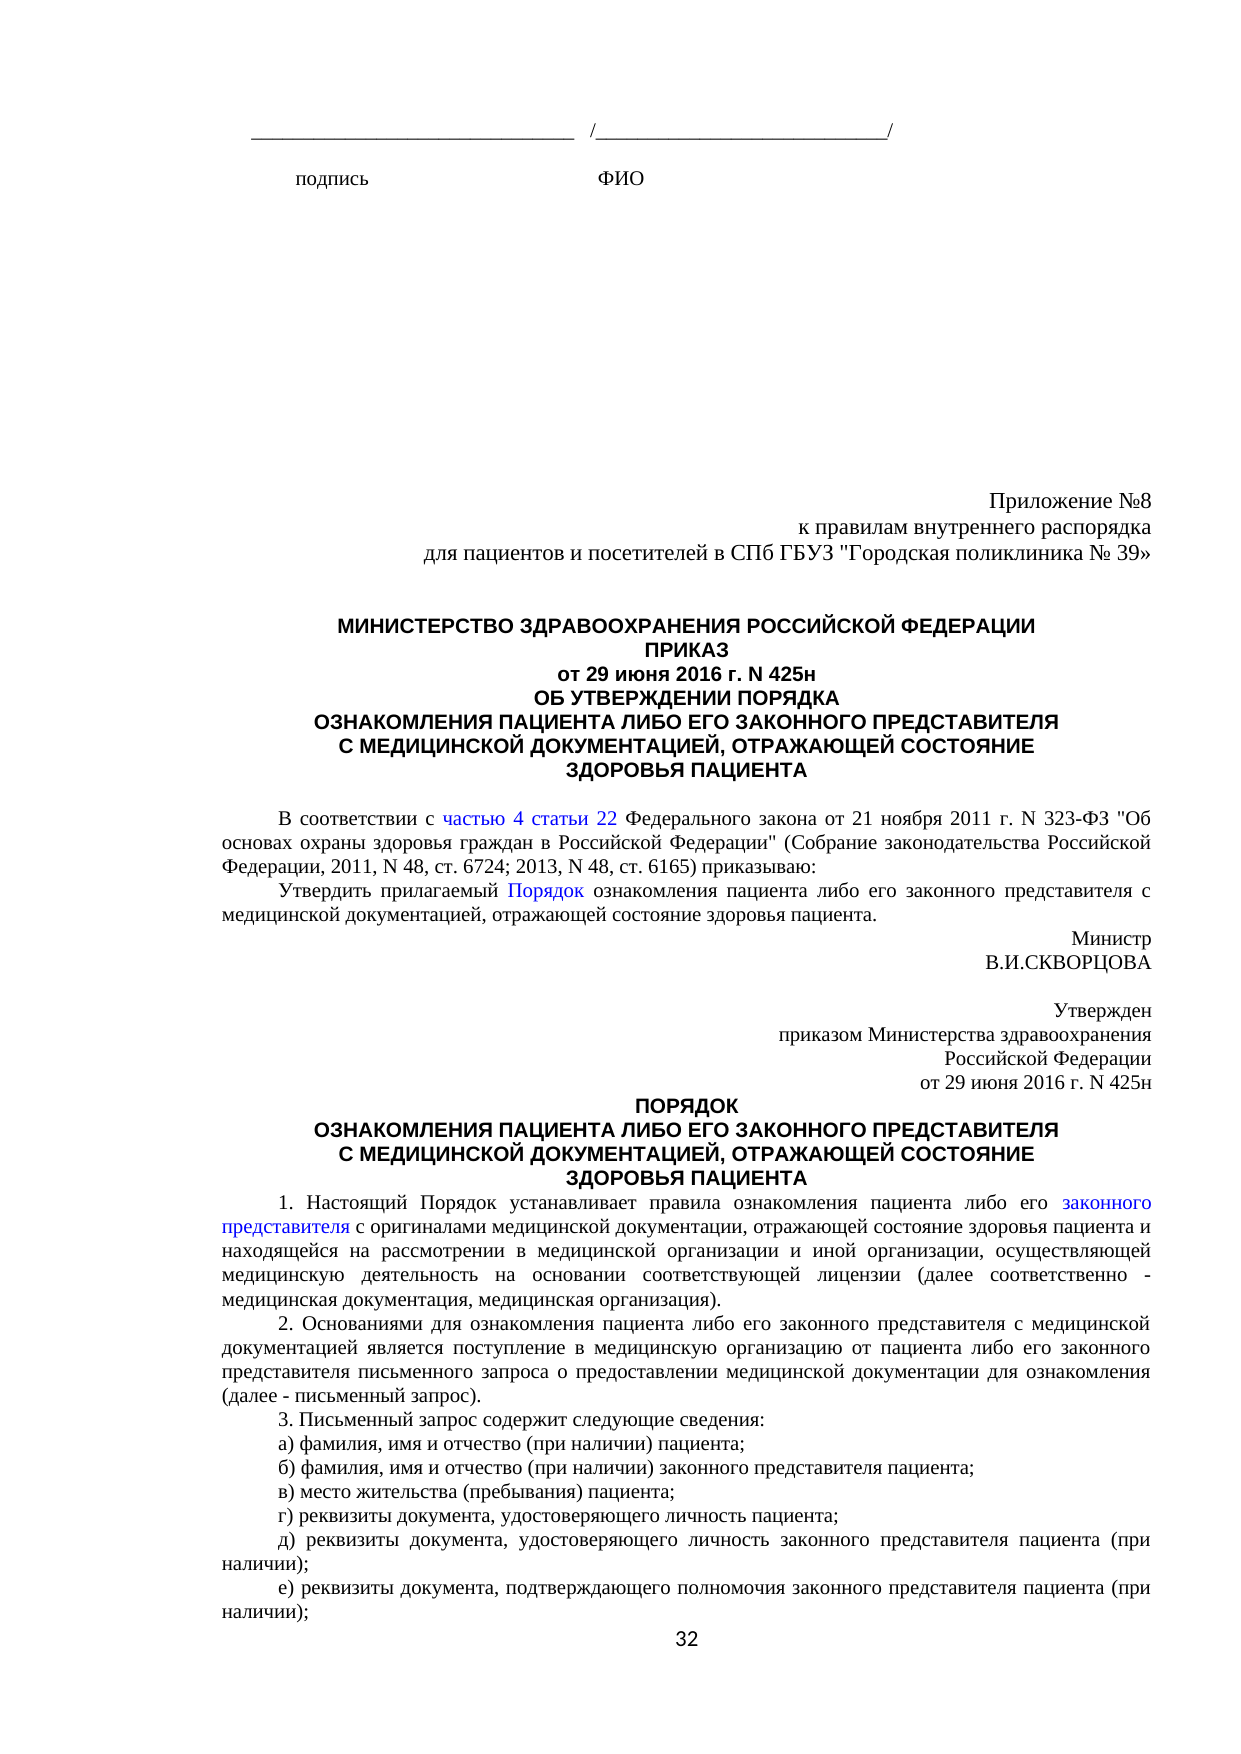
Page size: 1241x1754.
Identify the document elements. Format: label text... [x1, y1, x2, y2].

text _______________________________ /____________________________/ [192, 118, 1152, 142]
text д) реквизиты документа, удостоверяющего личность законного представителя пациента (при наличии); [222, 1527, 1152, 1575]
text Приложение №8 [192, 487, 1152, 513]
text 1. Настоящий Порядок устанавливает правила ознакомления пациента либо его законного представителя с оригиналами медицинской документации, отражающей состояние здоровья пациента и находящейся на рассмотрении в медицинской организации и иной организации, осуществляющей медицинскую деятельность на основании соответствующей лицензии (далее соответственно - медицинская документация, медицинская организация). [222, 1190, 1152, 1311]
text для пациентов и посетителей в СПб ГБУЗ "Городская поликлиника № 39» [192, 539, 1152, 566]
text ПРИКАЗ [222, 638, 1152, 662]
text ОЗНАКОМЛЕНИЯ ПАЦИЕНТА ЛИБО ЕГО ЗАКОННОГО ПРЕДСТАВИТЕЛЯ [222, 710, 1152, 734]
text приказом Министерства здравоохранения [222, 1022, 1152, 1046]
text г) реквизиты документа, удостоверяющего личность пациента; [222, 1503, 1152, 1527]
text б) фамилия, имя и отчество (при наличии) законного представителя пациента; [222, 1455, 1152, 1479]
text Утвердить прилагаемый Порядок ознакомления пациента либо его законного представителя с медицинской документацией, отражающей состояние здоровья пациента. [222, 878, 1152, 926]
text ЗДОРОВЬЯ ПАЦИЕНТА [222, 1166, 1152, 1190]
text Министр [222, 926, 1152, 950]
text 3. Письменный запрос содержит следующие сведения: [222, 1407, 1152, 1431]
text ОЗНАКОМЛЕНИЯ ПАЦИЕНТА ЛИБО ЕГО ЗАКОННОГО ПРЕДСТАВИТЕЛЯ [222, 1118, 1152, 1142]
text ОБ УТВЕРЖДЕНИИ ПОРЯДКА [222, 686, 1152, 710]
text в) место жительства (пребывания) пациента; [222, 1479, 1152, 1503]
text от 29 июня 2016 г. N 425н [222, 1070, 1152, 1094]
text 2. Основаниями для ознакомления пациента либо его законного представителя с медицинской документацией является поступление в медицинскую организацию от пациента либо его законного представителя письменного запроса о предоставлении медицинской документации для ознакомления (далее - письменный запрос). [222, 1311, 1152, 1407]
text подпись ФИО [192, 166, 1152, 190]
text ПОРЯДОК [222, 1094, 1152, 1118]
text е) реквизиты документа, подтверждающего полномочия законного представителя пациента (при наличии); [222, 1575, 1152, 1623]
text ЗДОРОВЬЯ ПАЦИЕНТА [222, 758, 1152, 782]
text а) фамилия, имя и отчество (при наличии) пациента; [222, 1431, 1152, 1455]
text В.И.СКВОРЦОВА [222, 950, 1152, 974]
text Российской Федерации [222, 1046, 1152, 1070]
text В соответствии с частью 4 статьи 22 Федерального закона от 21 ноября 2011 г. N 323-ФЗ "Об основах охраны здоровья граждан в Российской Федерации" (Собрание законодательства Российской Федерации, 2011, N 48, ст. 6724; 2013, N 48, ст. 6165) приказываю: [222, 806, 1152, 878]
text С МЕДИЦИНСКОЙ ДОКУМЕНТАЦИЕЙ, ОТРАЖАЮЩЕЙ СОСТОЯНИЕ [222, 734, 1152, 758]
text МИНИСТЕРСТВО ЗДРАВООХРАНЕНИЯ РОССИЙСКОЙ ФЕДЕРАЦИИ [222, 614, 1152, 638]
text от 29 июня 2016 г. N 425н [222, 662, 1152, 686]
text С МЕДИЦИНСКОЙ ДОКУМЕНТАЦИЕЙ, ОТРАЖАЮЩЕЙ СОСТОЯНИЕ [222, 1142, 1152, 1166]
text Утвержден [222, 998, 1152, 1022]
text к правилам внутреннего распорядка [192, 513, 1152, 539]
